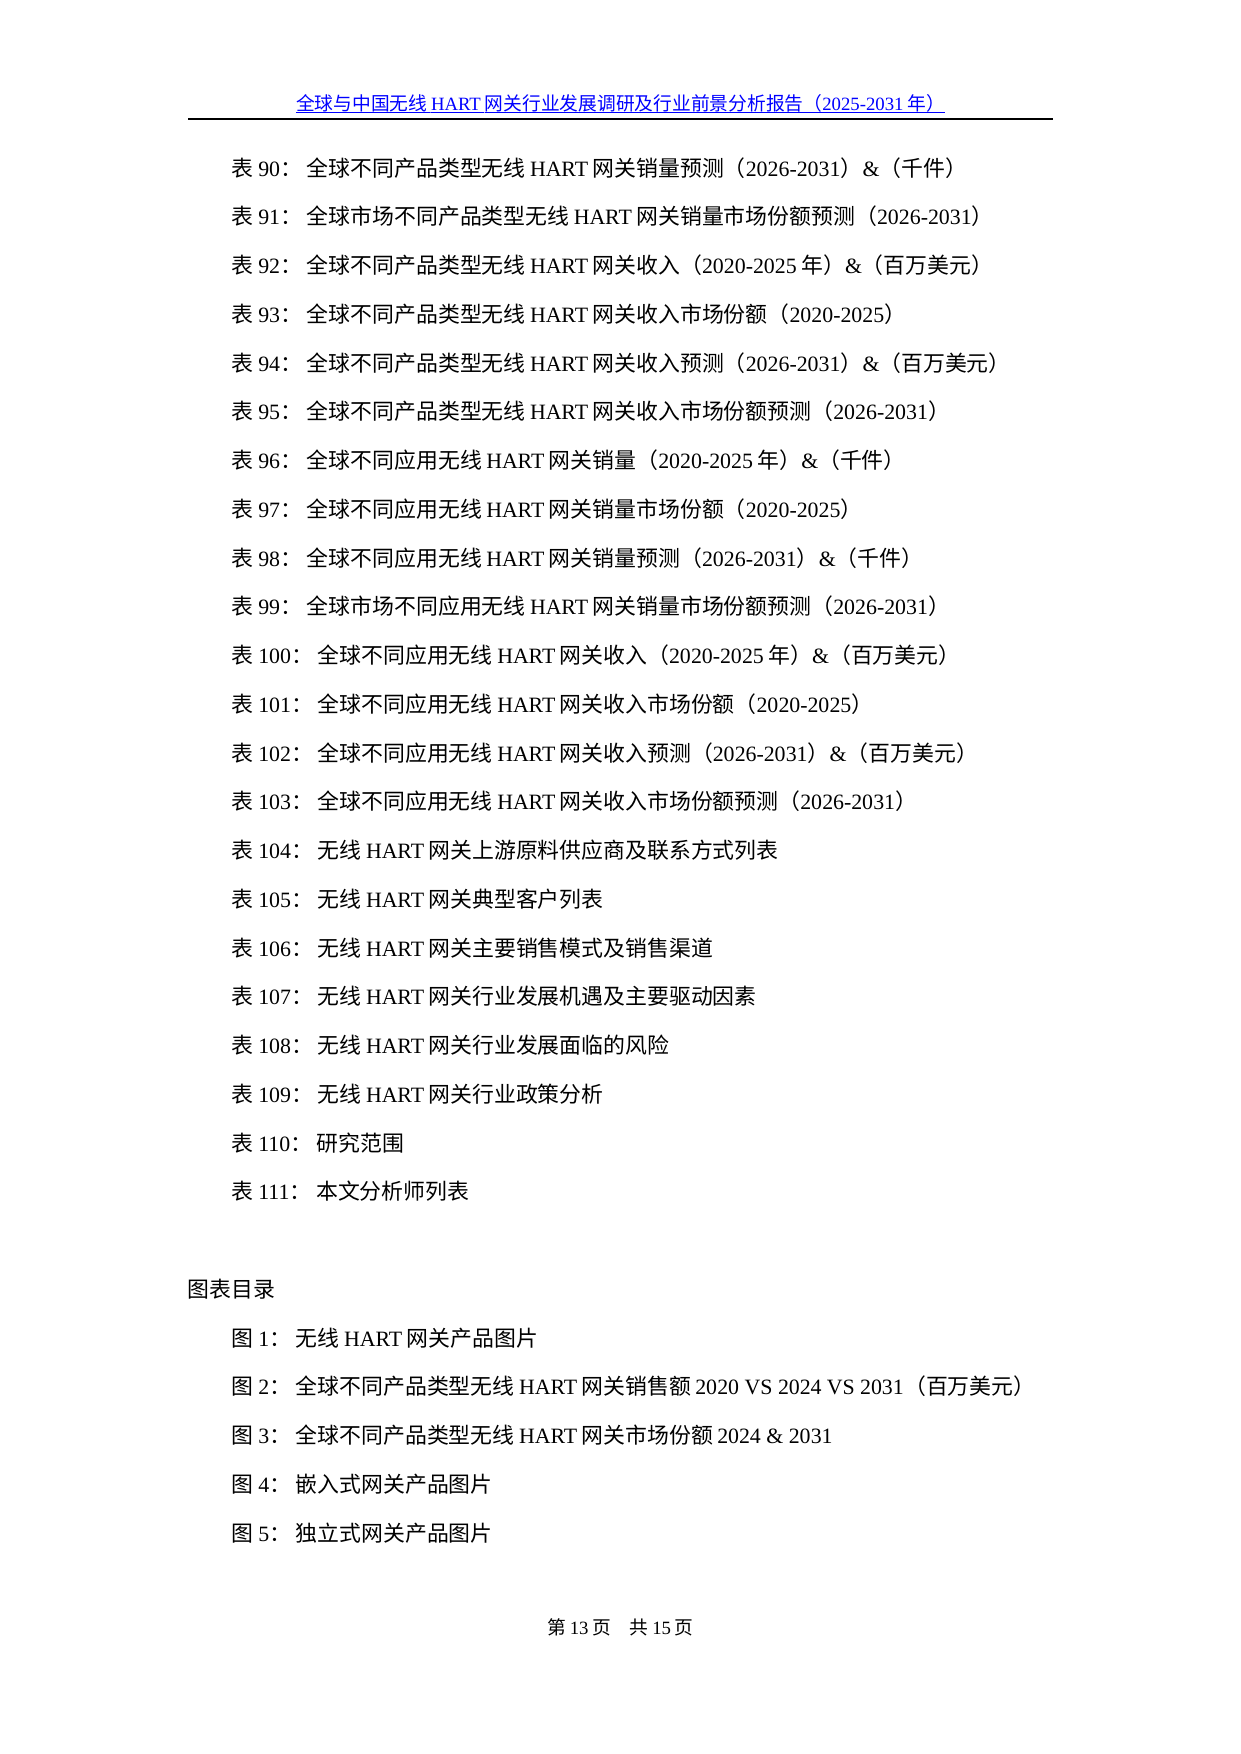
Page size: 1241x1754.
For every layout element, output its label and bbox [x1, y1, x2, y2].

text [187, 150, 1053, 1548]
